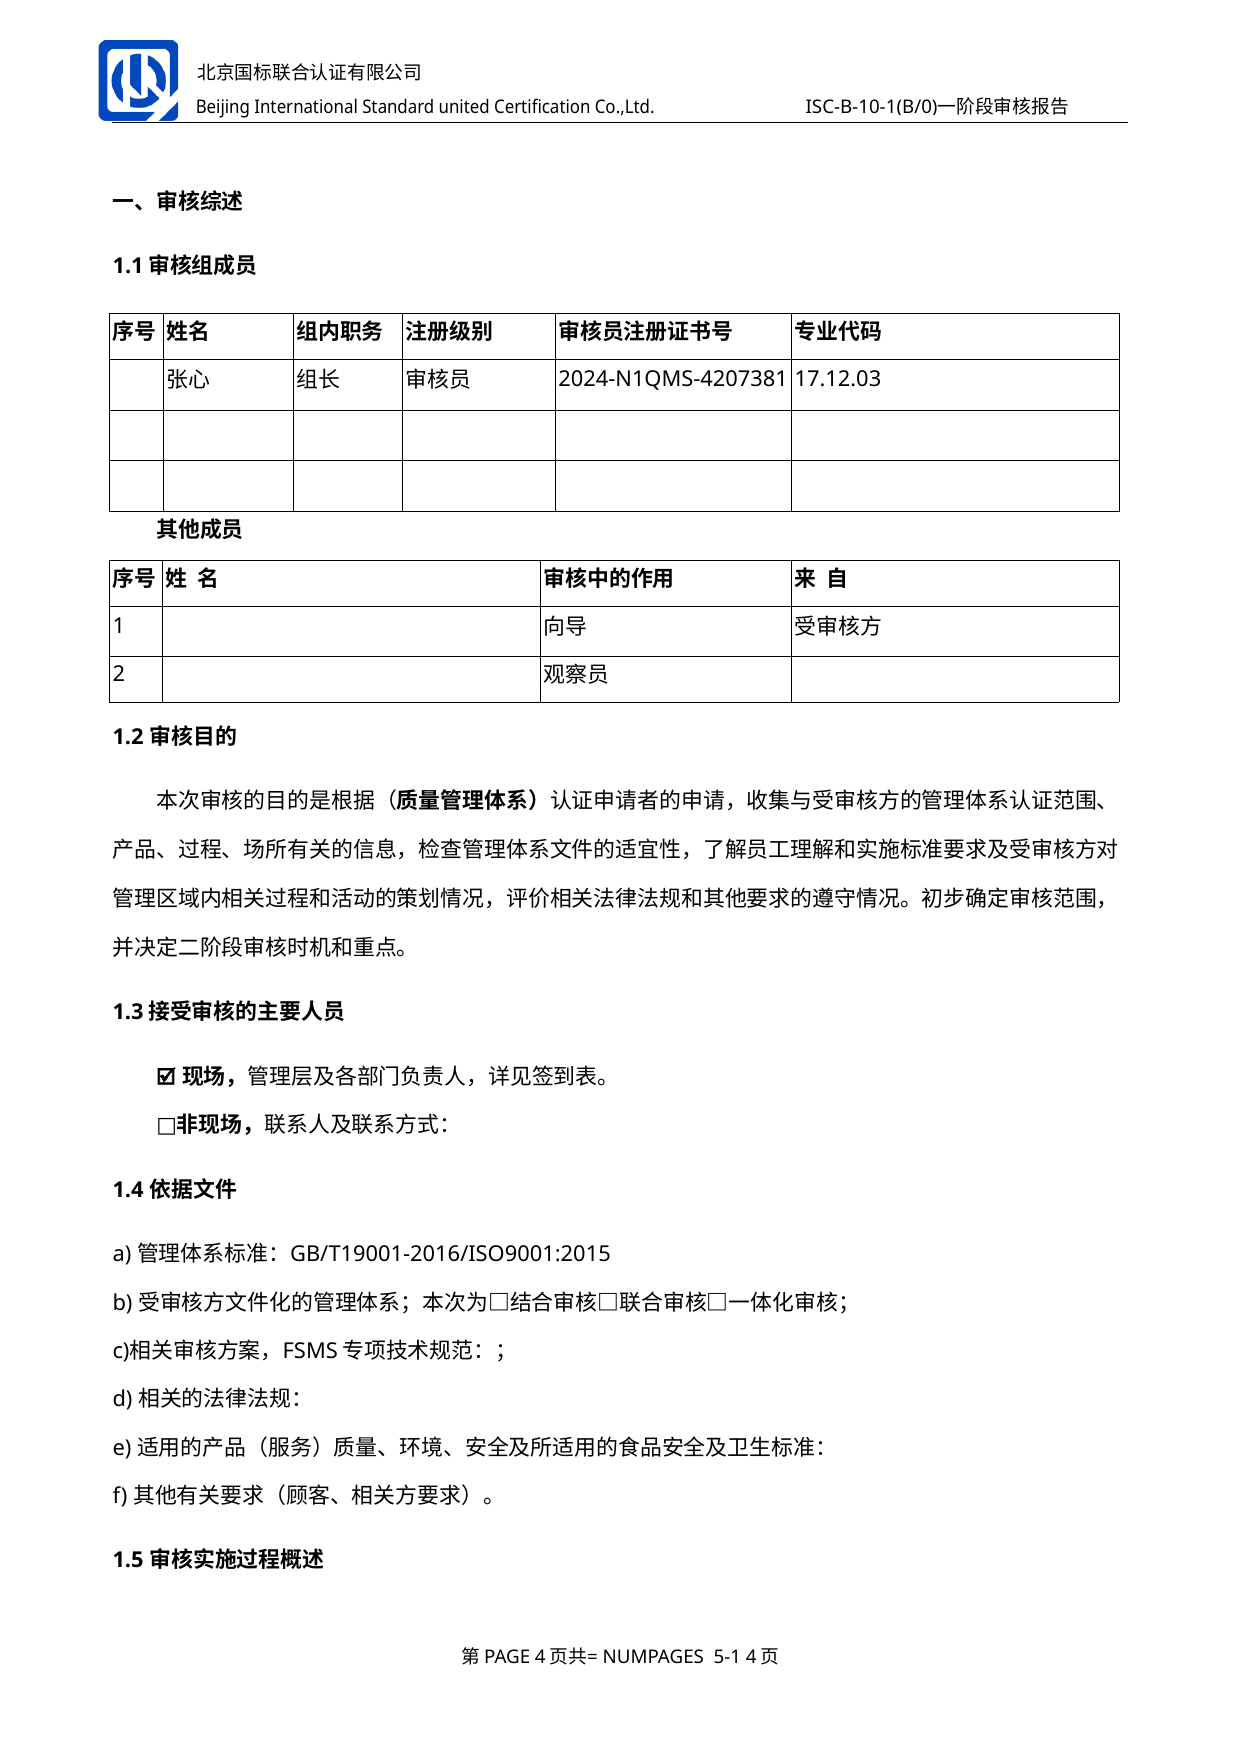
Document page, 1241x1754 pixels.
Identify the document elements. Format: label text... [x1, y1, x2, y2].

table_cell [403, 461, 555, 511]
table_header 审核员注册证书号 [556, 314, 791, 359]
text a) 管理体系标准：GB/T19001-2016/ISO9001:2015 [112, 1236, 1128, 1268]
table_cell 向导 [541, 607, 791, 656]
table_cell 观察员 [541, 657, 791, 702]
table_cell [403, 411, 555, 460]
table_header 序号 [110, 314, 163, 359]
picture [98, 40, 179, 121]
table_cell [792, 461, 1119, 511]
text b) 受审核方文件化的管理体系；本次为□结合审核□联合审核□一体化审核； [112, 1284, 1128, 1317]
table_cell [164, 461, 293, 511]
table_cell 审核员 [403, 360, 555, 409]
text 1.5 审核实施过程概述 [112, 1542, 1128, 1575]
table_cell 17.12.03 [792, 360, 1119, 409]
table_header 注册级别 [403, 314, 555, 359]
table_cell [294, 411, 402, 460]
table_header 组内职务 [294, 314, 402, 359]
table_header 审核中的作用 [541, 561, 791, 606]
table_cell [294, 461, 402, 511]
table_cell [556, 461, 791, 511]
text 1.3接受审核的主要人员 [112, 994, 1128, 1026]
table_cell [164, 411, 293, 460]
text 本次审核的目的是根据（质量管理体系）认证申请者的申请，收集与受审核方的管理体系认证范围、产品、过程、场所有关的信息，检查管理体系文件的适宜性，了解员工理解和实施标准要求及受审核方对管理区域内相关过程和活动的策划情况，评价相关法律法规和其他要求的遵守情况。初步确定审核范围，并决定二阶段审核时机和重点。 [112, 783, 1128, 962]
table_cell [163, 607, 540, 656]
table_cell [792, 411, 1119, 460]
text 1.1审核组成员 [112, 248, 1128, 281]
text d) 相关的法律法规： [112, 1381, 1128, 1413]
table_cell [110, 360, 163, 409]
table_cell 组长 [294, 360, 402, 409]
table_header 姓名 [164, 314, 293, 359]
table_cell 1 [110, 607, 162, 656]
table_cell [792, 657, 1119, 702]
table_cell [556, 411, 791, 460]
text c)相关审核方案，FSMS专项技术规范：； [112, 1333, 1128, 1365]
text □非现场，联系人及联系方式： [112, 1107, 1128, 1139]
text f) 其他有关要求（顾客、相关方要求）。 [112, 1478, 1128, 1510]
text 现场，管理层及各部门负责人，详见签到表。 [112, 1058, 1128, 1091]
text 其他成员 [112, 512, 1128, 544]
table_cell 2024-N1QMS-4207381 [556, 360, 791, 409]
table_cell 张心 [164, 360, 293, 409]
table_header 序号 [110, 561, 162, 606]
table_cell [163, 657, 540, 702]
table_cell 2 [110, 657, 162, 702]
text 1.4 依据文件 [112, 1171, 1128, 1204]
table_cell [110, 461, 163, 511]
text 一、审核综述 [112, 183, 1128, 216]
table_header 来 自 [792, 561, 1119, 606]
table_header 姓 名 [163, 561, 540, 606]
table_header 专业代码 [792, 314, 1119, 359]
text e) 适用的产品（服务）质量、环境、安全及所适用的食品安全及卫生标准： [112, 1429, 1128, 1462]
table_cell [110, 411, 163, 460]
table_cell 受审核方 [792, 607, 1119, 656]
text 1.2 审核目的 [112, 718, 1128, 751]
